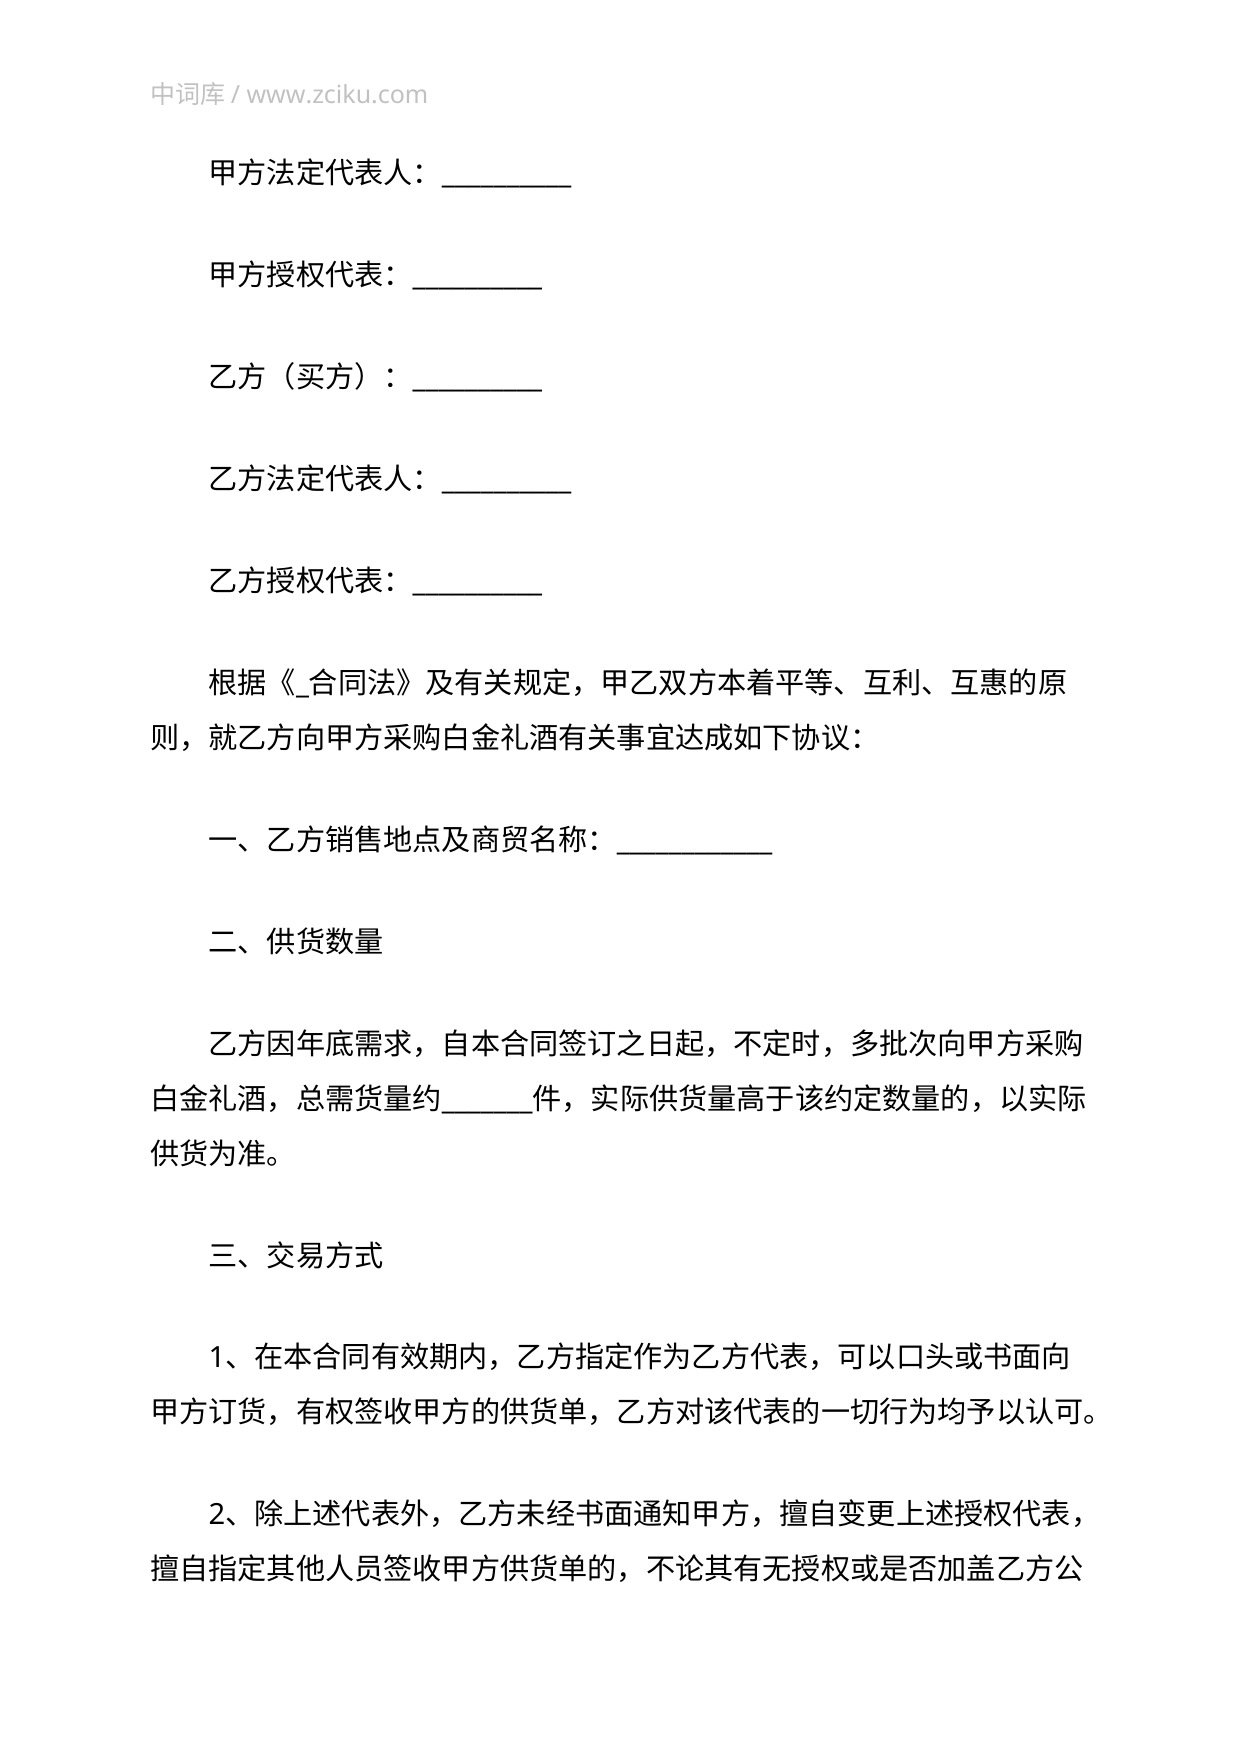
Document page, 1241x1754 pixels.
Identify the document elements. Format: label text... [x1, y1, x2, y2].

text 根据《_合同法》及有关规定，甲乙双方本着平等、互利、互惠的原则，就乙方向甲方采购白金礼酒有关事宜达成如下协议： [150, 660, 1090, 757]
text 乙方因年底需求，自本合同签订之日起，不定时，多批次向甲方采购白金礼酒，总需货量约_______件，实际供货量高于该约定数量的，以实际供货为准。 [150, 1020, 1090, 1173]
text 二、供货数量 [150, 919, 1090, 961]
text 甲方授权代表：__________ [150, 252, 1090, 294]
text 甲方法定代表人：__________ [150, 150, 1090, 192]
text 1、在本合同有效期内，乙方指定作为乙方代表，可以口头或书面向甲方订货，有权签收甲方的供货单，乙方对该代表的一切行为均予以认可。 [150, 1334, 1090, 1431]
text 乙方授权代表：__________ [150, 558, 1090, 600]
text 乙方（买方）：__________ [150, 354, 1090, 396]
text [150, 1491, 1090, 1588]
text 乙方法定代表人：__________ [150, 456, 1090, 498]
text 一、乙方销售地点及商贸名称：____________ [150, 817, 1090, 859]
text 三、交易方式 [150, 1232, 1090, 1274]
